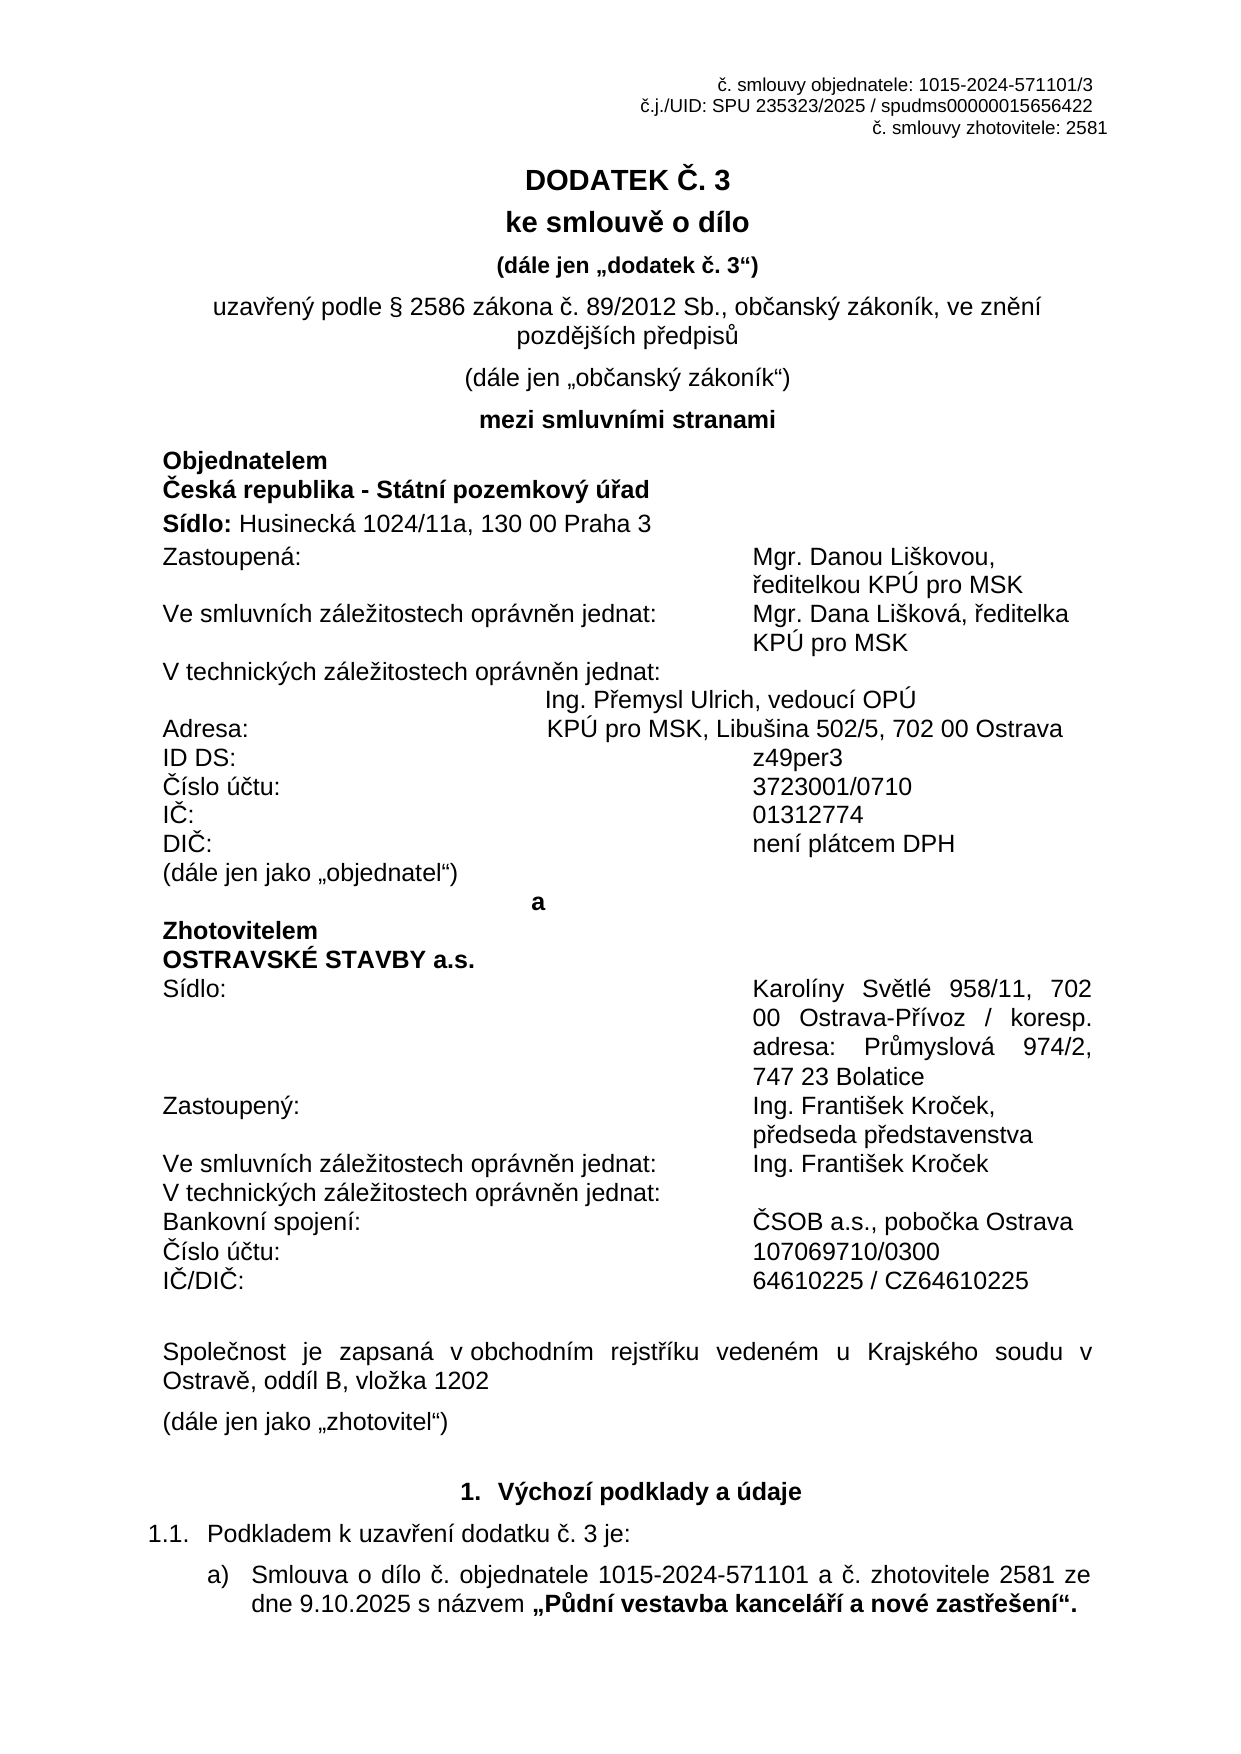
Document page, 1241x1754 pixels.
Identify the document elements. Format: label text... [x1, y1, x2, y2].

text V technických záležitostech oprávněn jednat: [162, 657, 1093, 685]
text Adresa: KPÚ pro MSK, Libušina 502/5, 702 00 Ostrava [162, 714, 1093, 743]
text Číslo účtu: 3723001/0710 [162, 772, 1093, 800]
text DODATEK Č. 3 [162, 167, 1093, 196]
text (dále jen „občanský zákoník“) [162, 363, 1093, 392]
text V technických záležitostech oprávněn jednat: [162, 1178, 1093, 1207]
text ke smlouvě o dílo [162, 209, 1093, 238]
text Zastoupený: Ing. František Kroček, předseda představenstva [162, 1091, 1093, 1149]
text IČ: 01312774 [162, 800, 1093, 829]
text Sídlo: Karolíny Světlé 958/11, 702 00 Ostrava-Přívoz / koresp. adresa: Průmyslová 974/2, 747 23 Bolatice [162, 974, 1093, 1091]
text ID DS: z49per3 [162, 743, 1093, 772]
text OSTRAVSKÉ STAVBY a.s. [162, 945, 1093, 974]
text mezi smluvními stranami [162, 405, 1093, 434]
text uzavřený podle § 2586 zákona č. 89/2012 Sb., občanský zákoník, ve znění pozdějších předpisů [162, 292, 1093, 351]
text Zastoupená: Mgr. Danou Liškovou, ředitelkou KPÚ pro MSK [162, 542, 1093, 599]
text Ve smluvních záležitostech oprávněn jednat: Ing. František Kroček [162, 1149, 1093, 1178]
list Smlouva o dílo č. objednatele 1015-2024-571101 a č. zhotovitele 2581 ze dne 9.10.2025 s názvem „Půdní vestavba kanceláří a nové zastřešení“. [207, 1560, 1093, 1617]
text DIČ: není plátcem DPH [162, 829, 1093, 858]
text Číslo účtu: 107069710/0300 [162, 1237, 1093, 1266]
list Výchozí podklady a údaje [169, 1477, 1093, 1506]
text a [457, 887, 1093, 916]
text Bankovní spojení: ČSOB a.s., pobočka Ostrava [162, 1207, 1093, 1237]
text (dále jen „dodatek č. 3“) [162, 251, 1093, 280]
text Ing. Přemysl Ulrich, vedoucí OPÚ [162, 685, 1093, 714]
text Sídlo: Husinecká 1024/11a, 130 00 Praha 3 [162, 508, 1093, 537]
text Ve smluvních záležitostech oprávněn jednat: Mgr. Dana Lišková, ředitelka KPÚ pro MSK [162, 599, 1093, 657]
text IČ/DIČ: 64610225 / CZ64610225 [162, 1266, 1093, 1295]
text Zhotovitelem [162, 916, 1093, 945]
text (dále jen jako „objednatel“) [162, 858, 1093, 887]
text Objednatelem [162, 446, 1093, 476]
text Česká republika - Státní pozemkový úřad [162, 476, 1093, 504]
list Podkladem k uzavření dodatku č. 3 je: [148, 1519, 1093, 1547]
text Společnost je zapsaná v obchodním rejstříku vedeném u Krajského soudu v Ostravě, oddíl B, vložka 1202 [162, 1337, 1093, 1395]
text (dále jen jako „zhotovitel“) [162, 1407, 1093, 1436]
